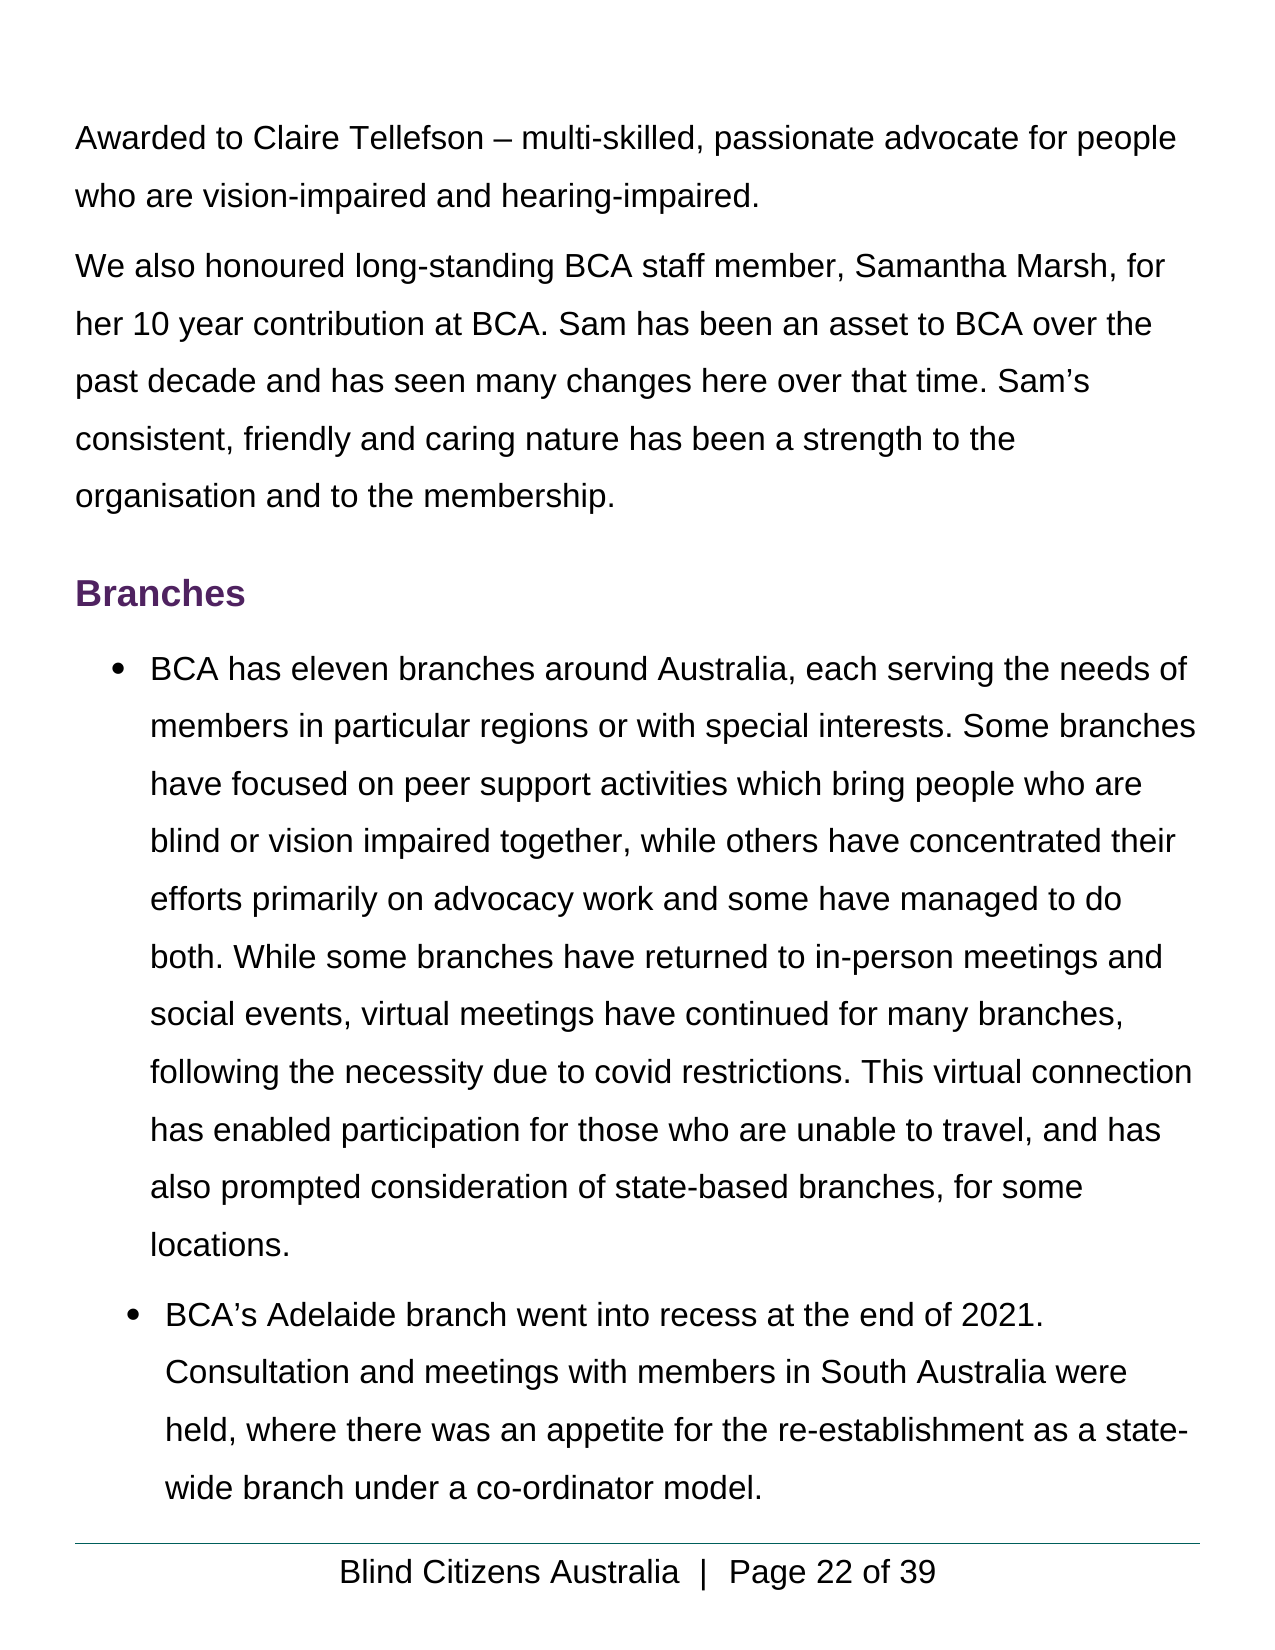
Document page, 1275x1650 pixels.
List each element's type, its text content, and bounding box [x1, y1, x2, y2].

list BCA has eleven branches around Australia, each serving the needs of members in particular regions or with special interests. Some branches have focused on peer support activities which bring people who are blind or vision impaired together, while others have concentrated their efforts primarily on advocacy work and some have managed to do both. While some branches have returned to in-person meetings and social events, virtual meetings have continued for many branches, following the necessity due to covid restrictions. This virtual connection has enabled participation for those who are unable to travel, and has also prompted consideration of state-based branches, for some locations. [112, 649, 1200, 1263]
list BCA’s Adelaide branch went into recess at the end of 2021. Consultation and meetings with members in South Australia were held, where there was an appetite for the re-establishment as a state-wide branch under a co-ordinator model. [127, 1295, 1200, 1506]
text Awarded to Claire Tellefson – multi-skilled, passionate advocate for people who are vision-impaired and hearing-impaired. [75, 118, 1200, 214]
text We also honoured long-standing BCA staff member, Samantha Marsh, for her 10 year contribution at BCA. Sam has been an asset to BCA over the past decade and has seen many changes here over that time. Sam’s consistent, friendly and caring nature has been a strength to the organisation and to the membership. [75, 246, 1200, 515]
subtitle Branches [75, 571, 1200, 614]
